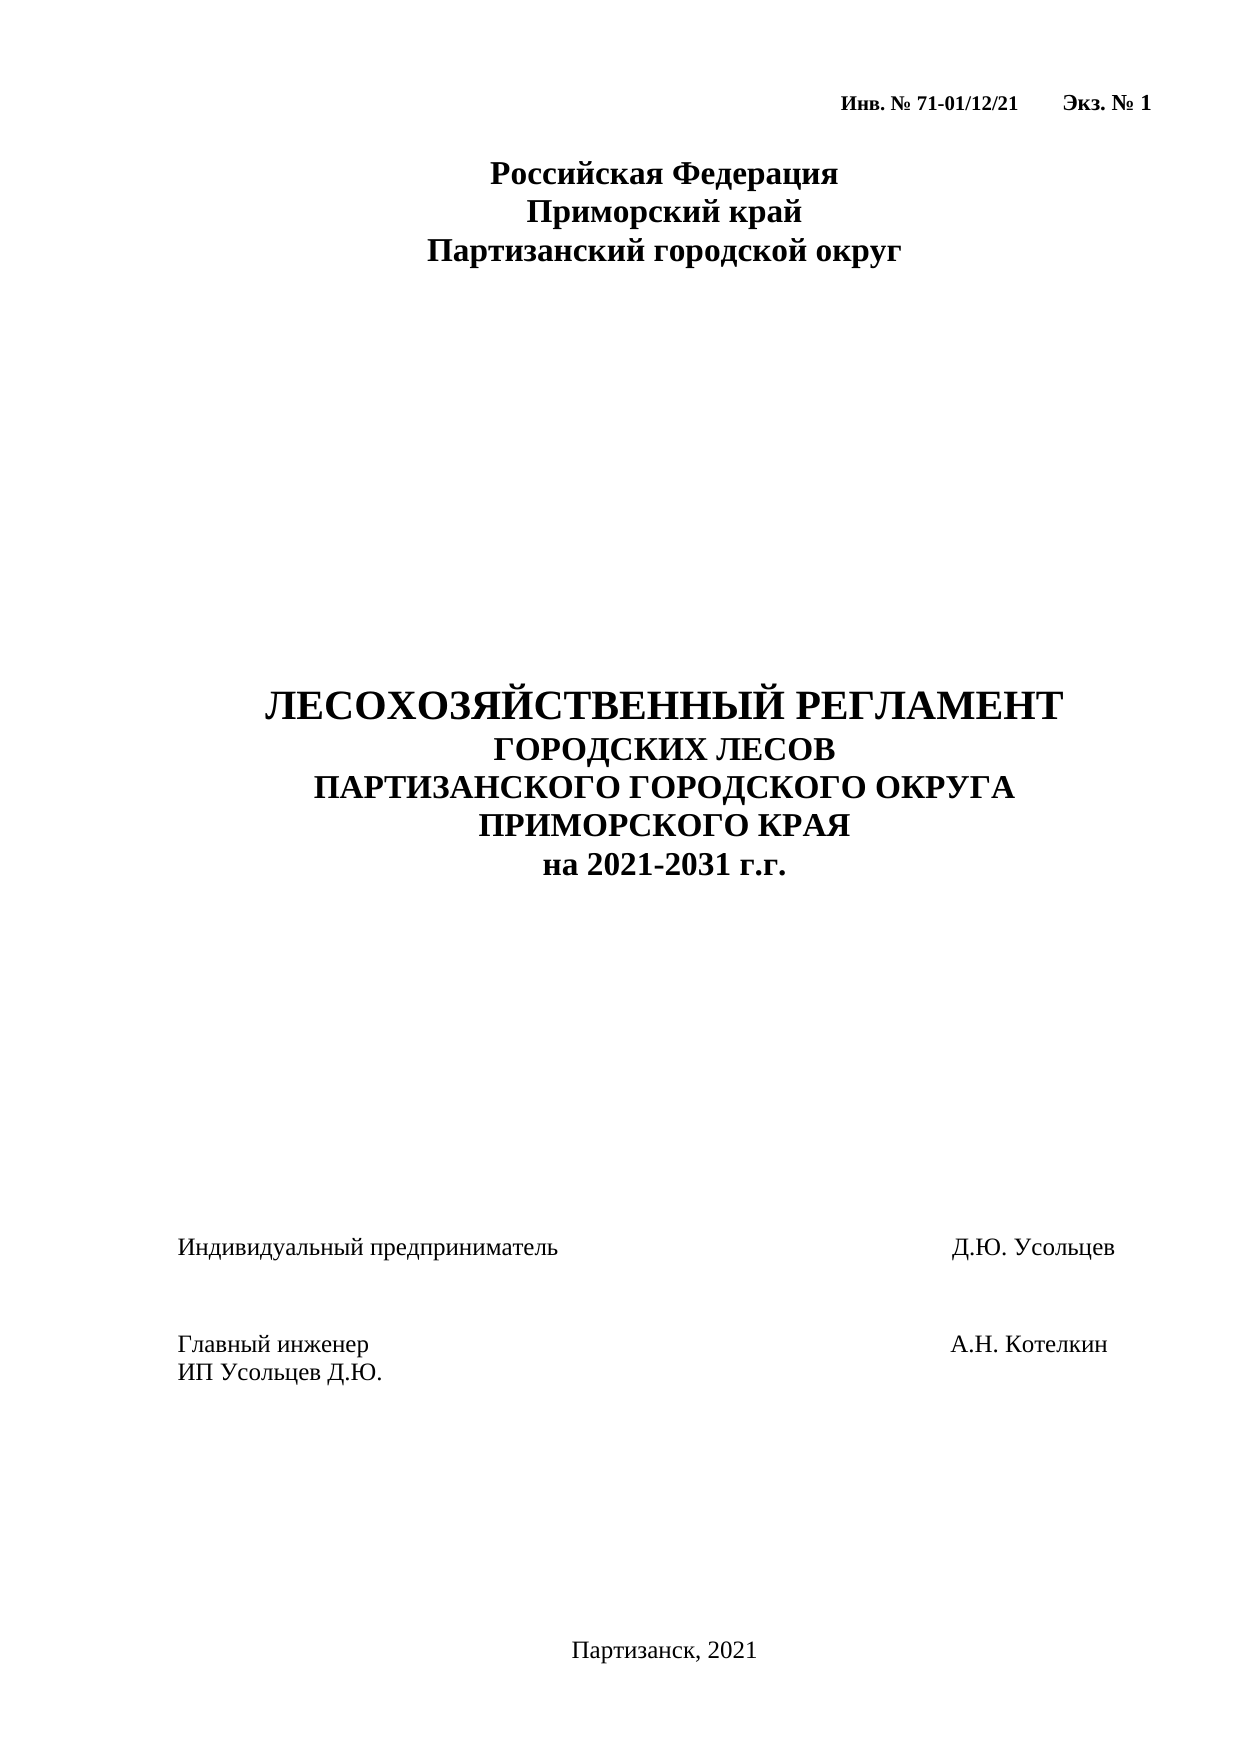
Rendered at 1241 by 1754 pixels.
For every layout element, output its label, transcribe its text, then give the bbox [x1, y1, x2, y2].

text ПАРТИЗАНСКОГО ГОРОДСКОГО ОКРУГА [177, 767, 1152, 805]
text Партизанский городской округ [177, 230, 1152, 268]
text ГОРОДСКИХ ЛЕСОВ [177, 729, 1152, 767]
text ПРИМОРСКОГО КРАЯ [177, 805, 1152, 844]
text ИП Усольцев Д.Ю. [177, 1357, 1152, 1386]
text ЛЕСОХОЗЯЙСТВЕННЫЙ РЕГЛАМЕНТ [177, 681, 1152, 729]
text Инв. № 71-01/12/21 Экз. № 1 [148, 89, 1152, 115]
text Партизанск, 2021 [177, 1635, 1152, 1664]
text на 2021-2031 г.г. [177, 844, 1152, 882]
text Индивидуальный предприниматель Д.Ю. Усольцев [177, 1232, 1152, 1261]
text Главный инженер А.Н. Котелкин [177, 1329, 1152, 1357]
text Российская Федерация [177, 153, 1152, 192]
text Приморский край [177, 192, 1152, 230]
